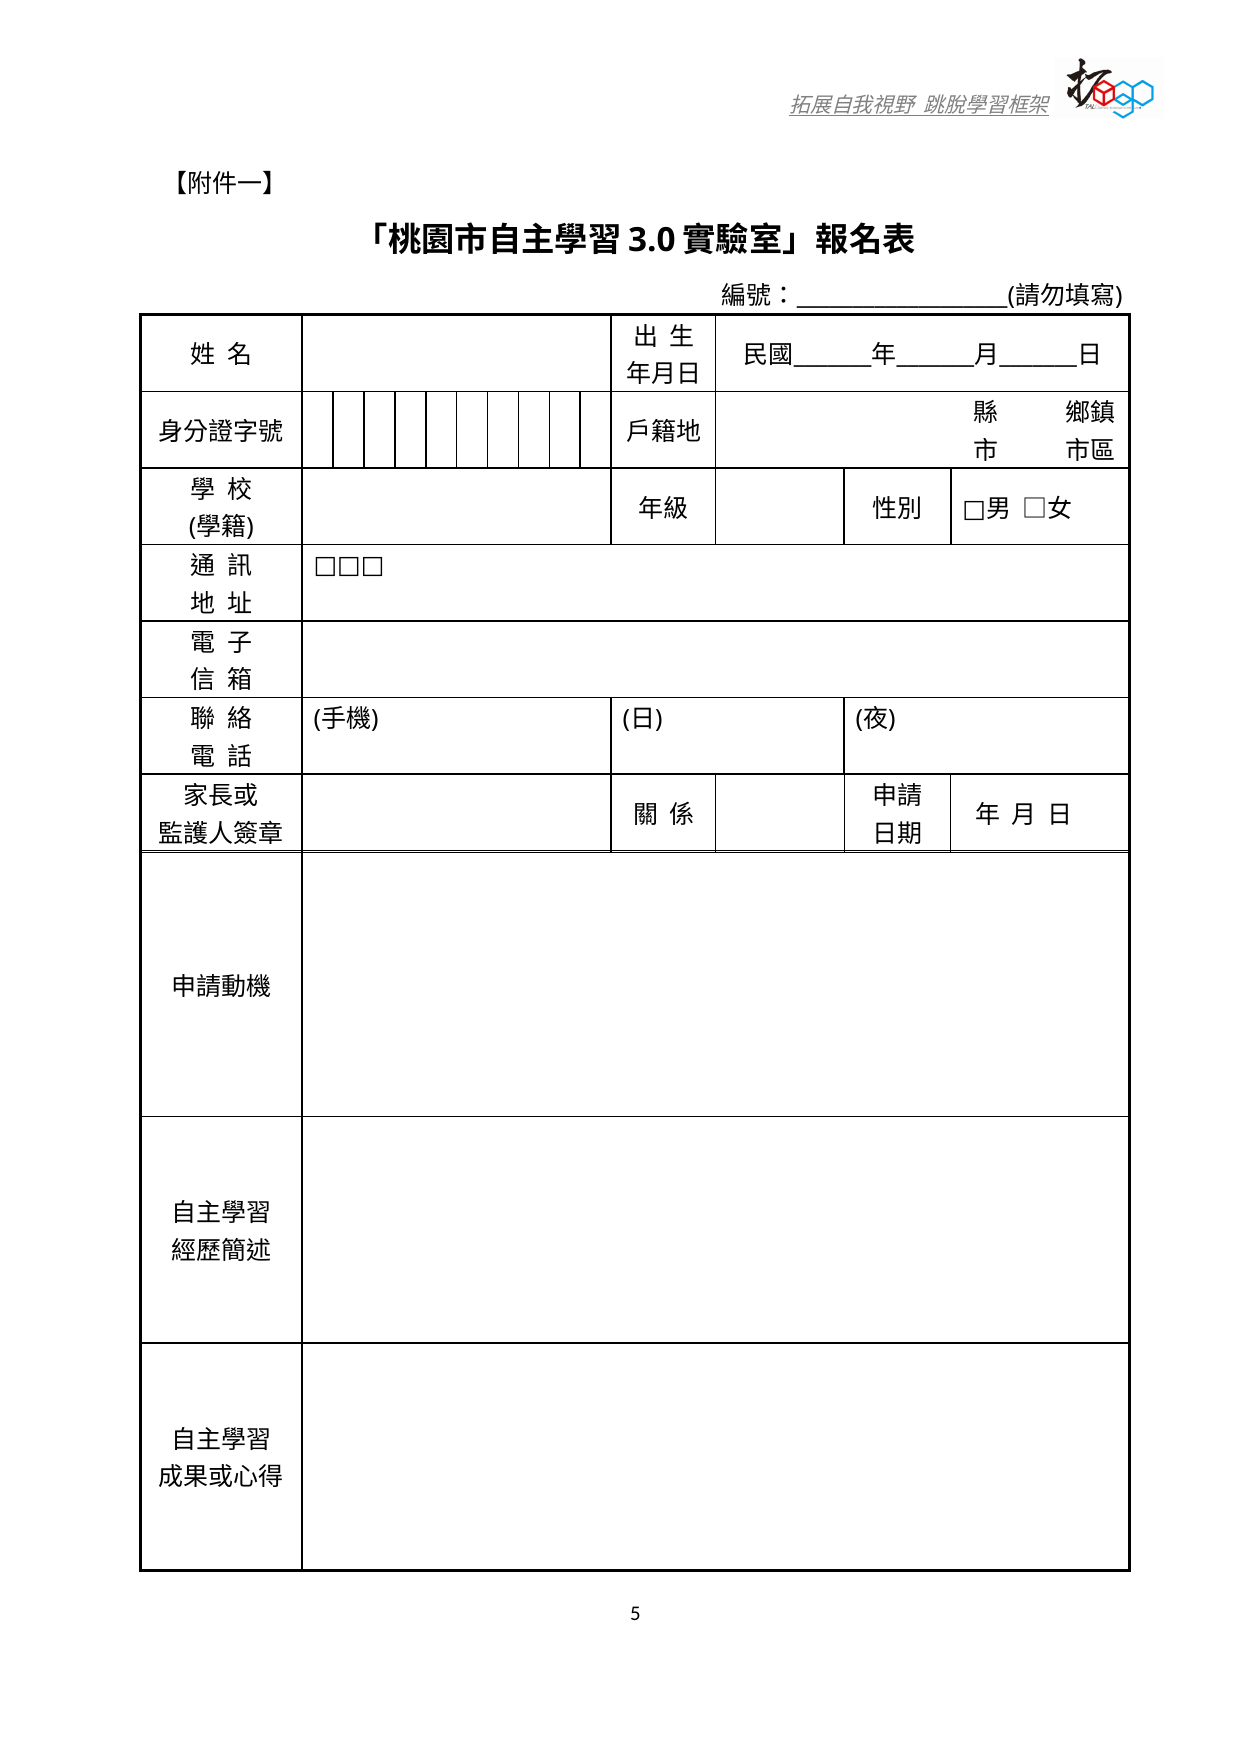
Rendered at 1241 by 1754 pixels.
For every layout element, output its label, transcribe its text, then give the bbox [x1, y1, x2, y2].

picture [1119, 97, 1128, 102]
table_cell 通 訊 地 址 [142, 545, 301, 620]
table_header 姓 名 [142, 316, 301, 391]
table_cell [581, 392, 610, 467]
table_cell [427, 392, 456, 467]
picture [1055, 57, 1165, 119]
table_cell 性別 [845, 469, 950, 544]
table_cell [303, 392, 332, 467]
table_cell [303, 1117, 1128, 1342]
table_cell [303, 469, 610, 544]
text 【附件一】 [162, 162, 1107, 200]
table_cell (夜) [845, 698, 1128, 773]
table_cell [550, 392, 579, 467]
table_cell [519, 392, 549, 467]
table_cell [334, 392, 363, 467]
table_cell 年 月 日 [951, 775, 1128, 850]
text 編號：___________________(請勿填寫) [162, 275, 1122, 312]
table_cell [303, 853, 1128, 1116]
table_cell 聯 絡 電 話 [142, 698, 301, 773]
table_cell 電 子 信 箱 [142, 622, 301, 697]
table_cell [303, 622, 1128, 697]
table_cell 學 校 (學籍) [142, 469, 301, 544]
table_cell [396, 392, 425, 467]
table_cell 縣 鄉鎮 市 市區 [716, 392, 1128, 467]
table_cell 自主學習 成果或心得 [142, 1344, 301, 1569]
table_cell [457, 392, 487, 467]
table_cell 戶籍地 [612, 392, 715, 467]
table_cell 家長或 監護人簽章 [142, 775, 301, 850]
table_cell [303, 1344, 1128, 1569]
table_cell [716, 469, 843, 544]
table_cell [716, 775, 844, 850]
table_header 民國_______年_______月_______日 [716, 316, 1128, 391]
table_header [303, 316, 610, 391]
table_cell □□□ [303, 545, 1128, 620]
table_header 出 生 年月日 [612, 316, 715, 391]
table_cell (日) [612, 698, 843, 773]
table_cell [488, 392, 518, 467]
table_cell 年級 [612, 469, 715, 544]
table_cell □男 □女 [952, 469, 1128, 544]
table_cell 申請動機 [142, 853, 301, 1116]
text 「桃園市自主學習3.0實驗室」報名表 [162, 200, 1107, 275]
table_cell 申請 日期 [845, 775, 950, 850]
table_cell [365, 392, 394, 467]
table_cell 身分證字號 [142, 392, 301, 467]
table_cell [303, 775, 610, 850]
table_cell (手機) [303, 698, 610, 773]
table_cell 自主學習 經歷簡述 [142, 1117, 301, 1342]
picture [1134, 84, 1151, 103]
table_cell 關 係 [612, 775, 715, 850]
